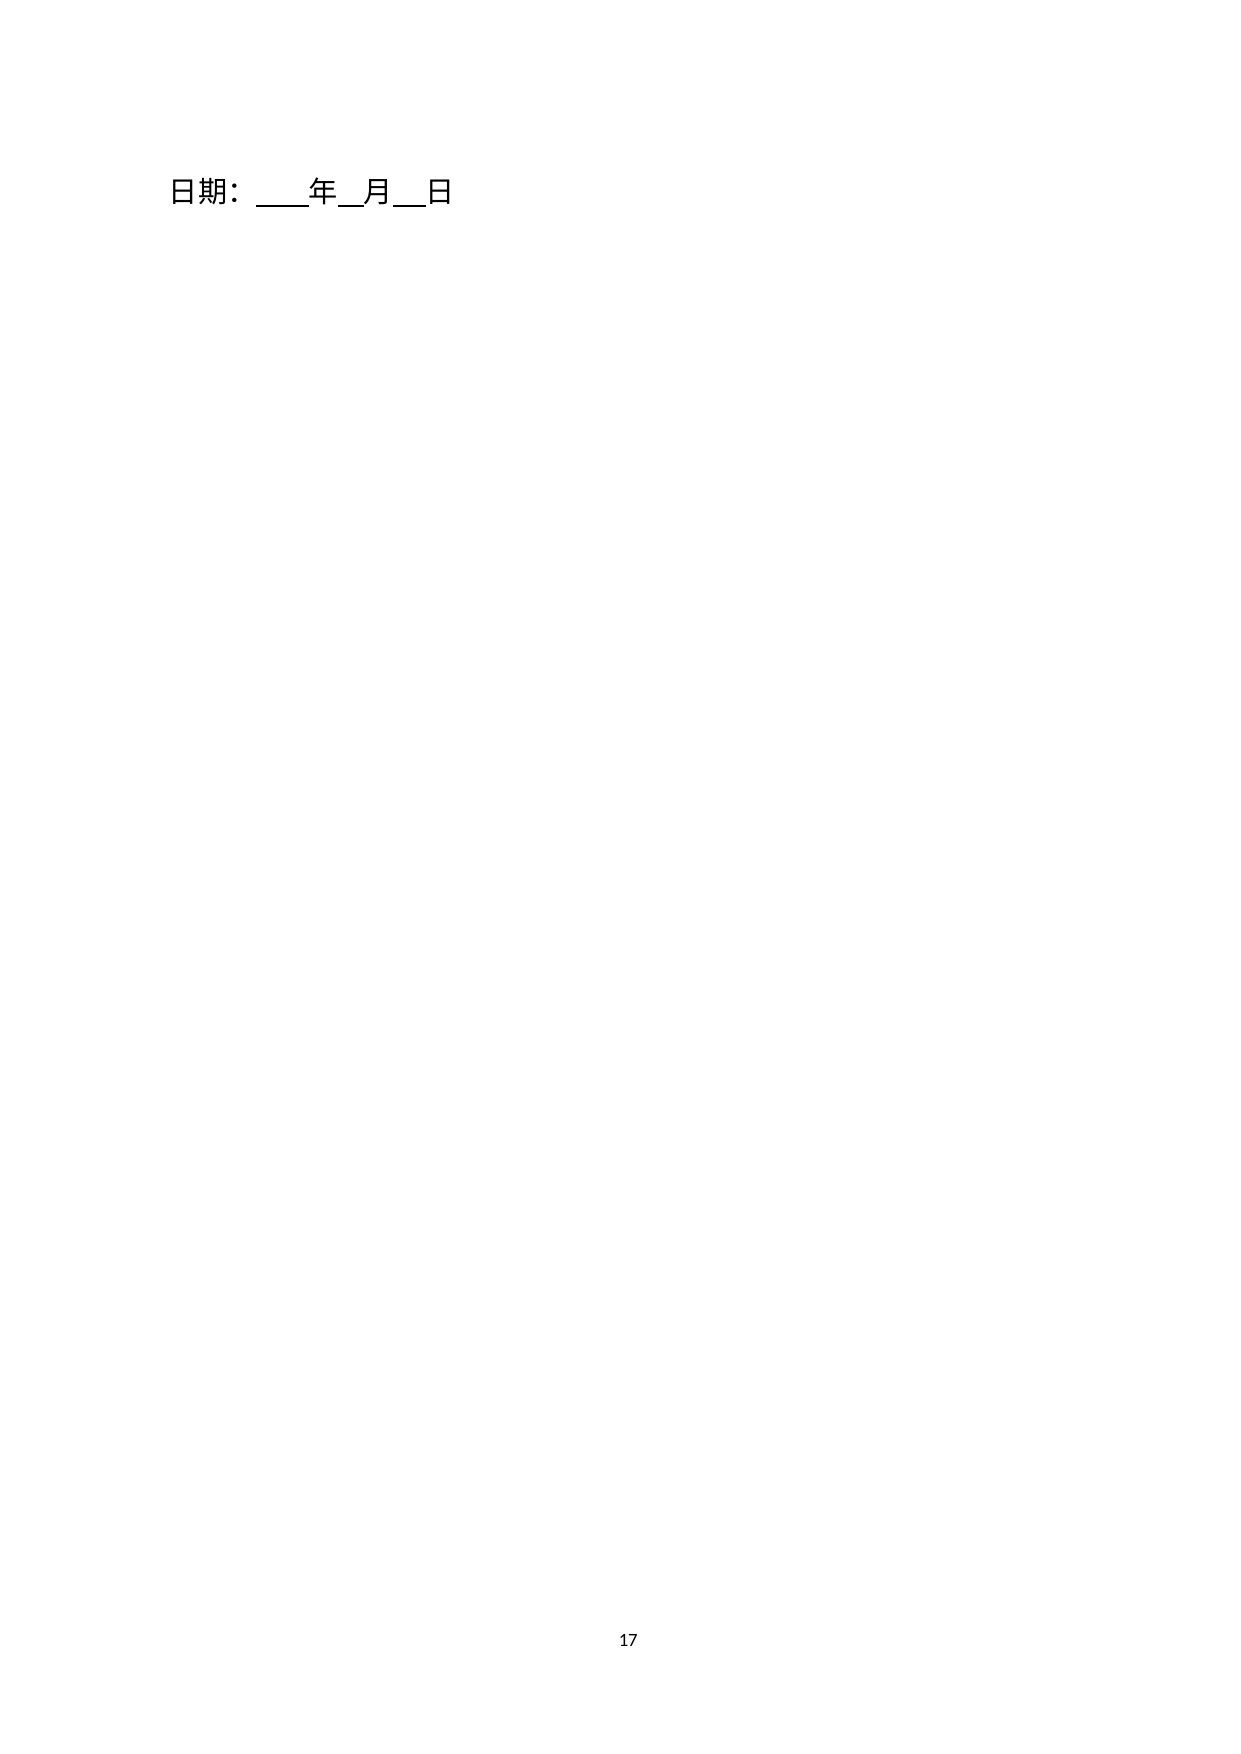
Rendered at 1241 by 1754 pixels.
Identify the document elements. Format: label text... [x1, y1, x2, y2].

text 日期： 年 月 日 [169, 158, 1087, 223]
